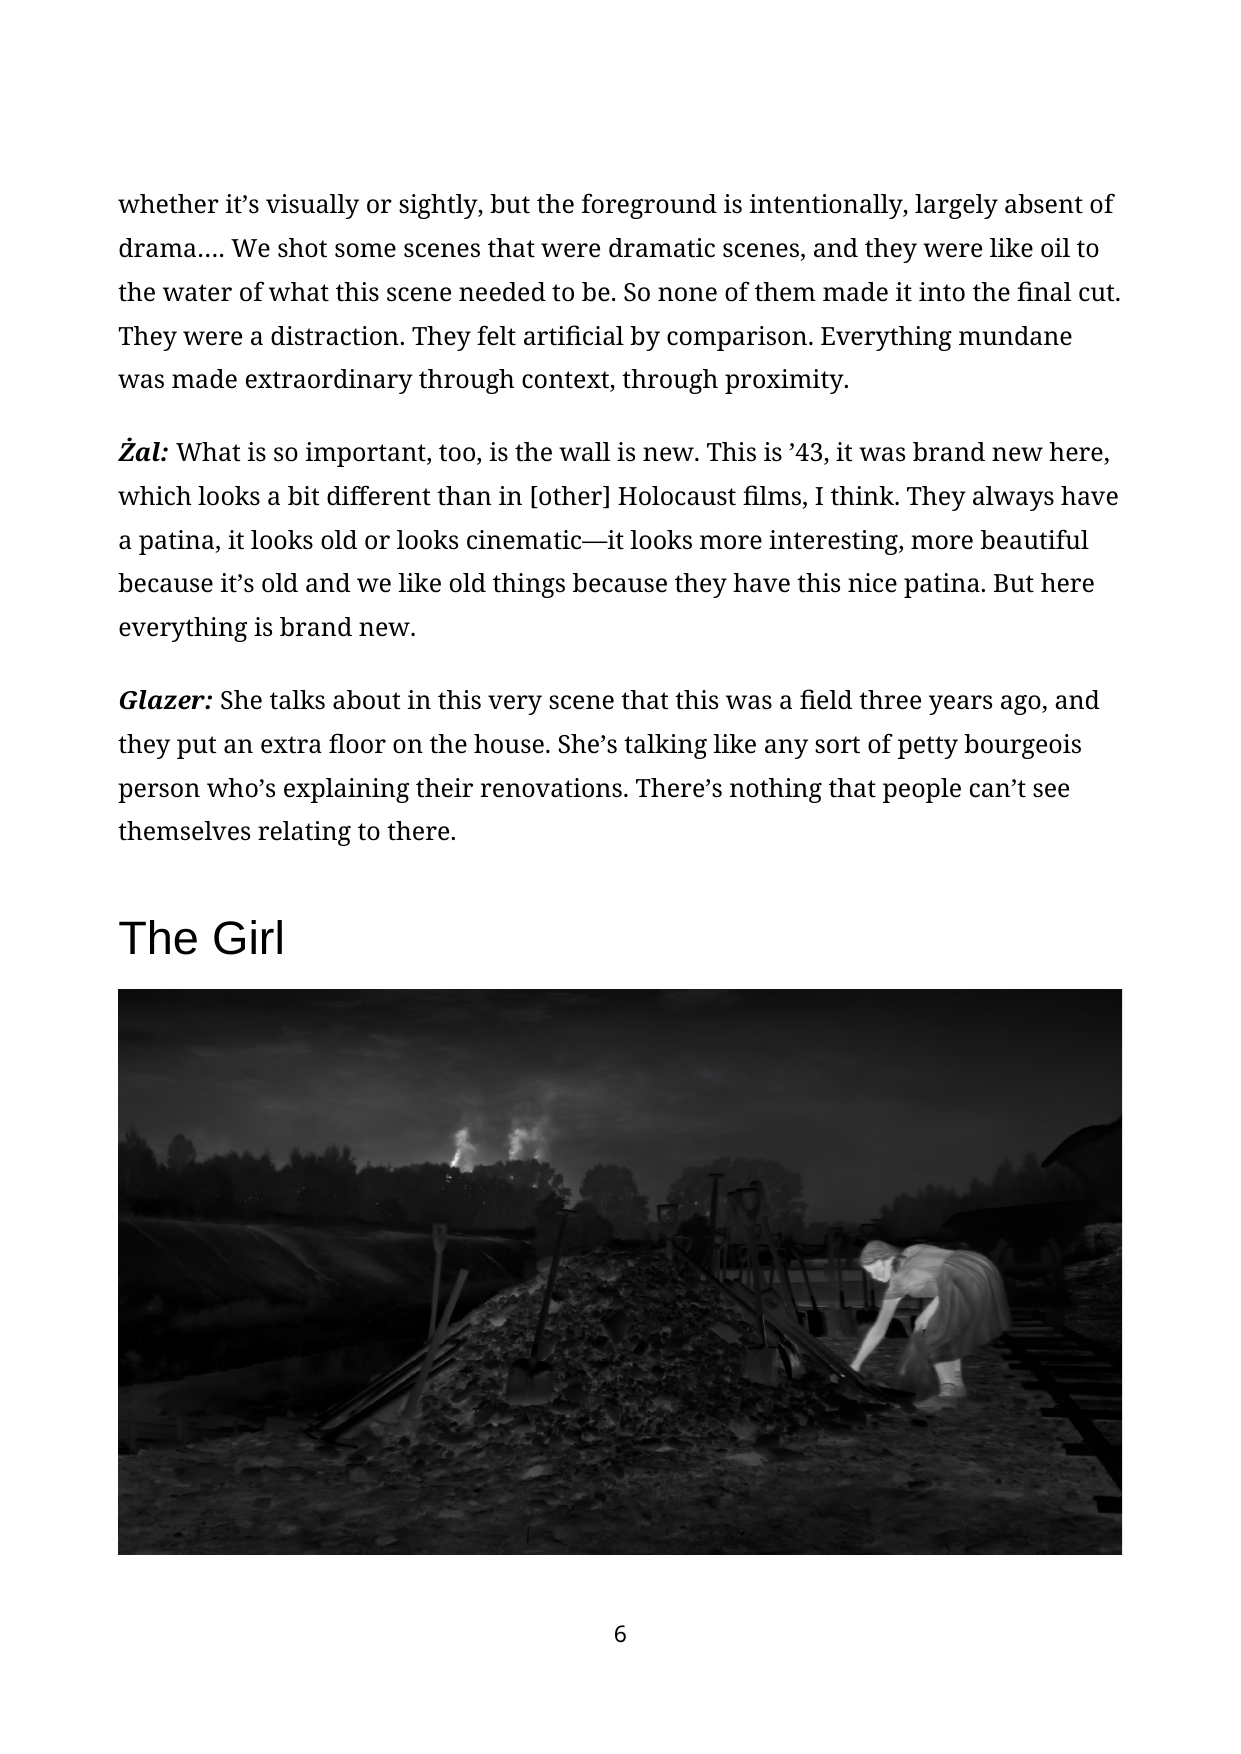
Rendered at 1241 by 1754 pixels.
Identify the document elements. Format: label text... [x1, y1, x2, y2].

picture [118, 989, 1123, 1555]
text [118, 177, 1122, 396]
text Glazer: She talks about in this very scene that this was a field three years ago, and they put an extra floor on the house. She’s talking like any sort of petty bourgeois person who’s explaining their renovations. There’s nothing that people can’t see themselves relating to there. [118, 673, 1122, 848]
text Żal: What is so important, too, is the wall is new. This is ’43, it was brand new here, which looks a bit different than in [other] Holocaust films, I think. They always have a patina, it looks old or looks cinematic—it looks more interesting, more beautiful because it’s old and we like old things because they have this nice patina. But here everything is brand new. [118, 425, 1122, 644]
text The Girl [118, 911, 1122, 964]
